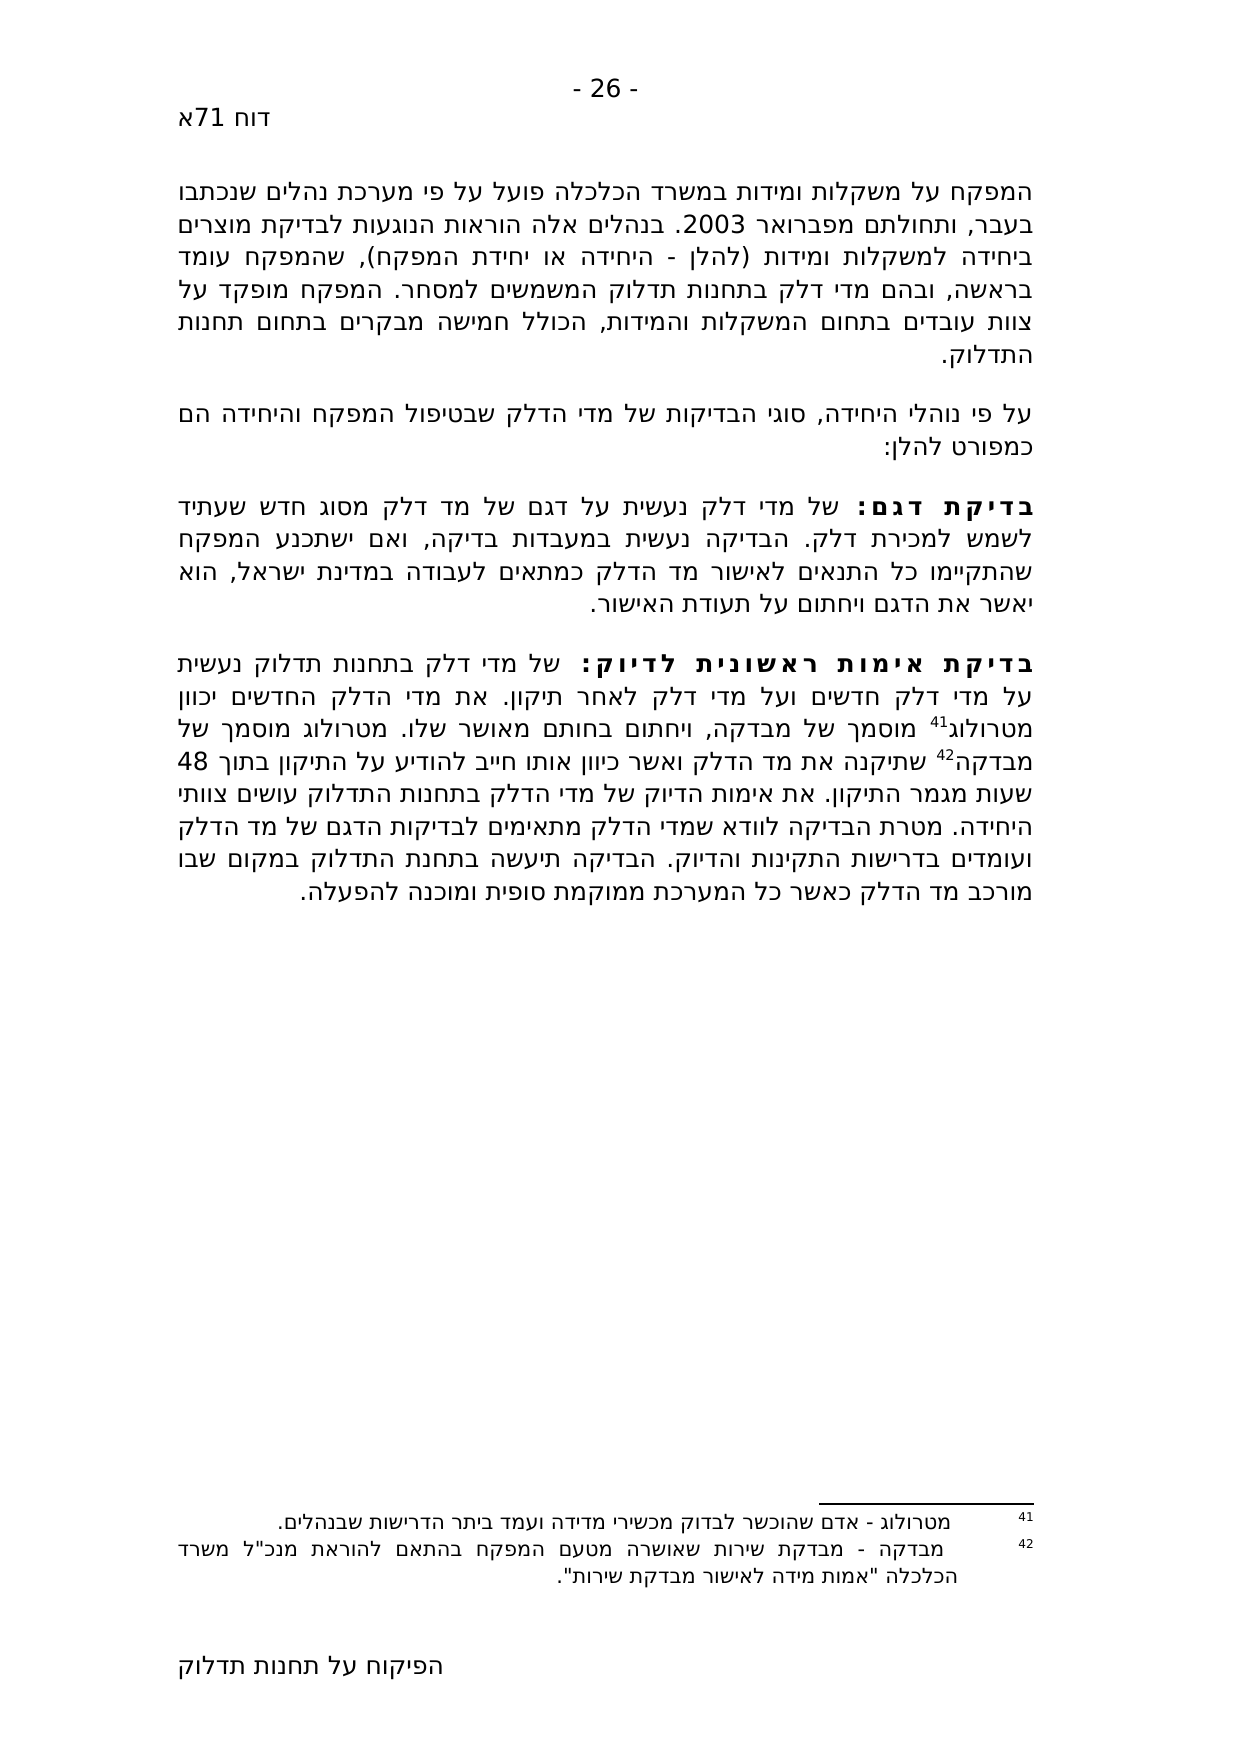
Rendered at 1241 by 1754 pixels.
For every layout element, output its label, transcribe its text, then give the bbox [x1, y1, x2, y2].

text בדיקת אימות ראשונית לדיוק: של מדי דלק בתחנות תדלוק נעשית על מדי דלק חדשים ועל מדי דלק לאחר תיקון. את מדי הדלק החדשים יכוון מטרולוג מוסמך של מבדקה, ויחתום בחותם מאושר שלו. מטרולוג מוסמך של מבדקה שתיקנה את מד הדלק ואשר כיוון אותו חייב להודיע על התיקון בתוך 48 שעות מגמר התיקון. את אימות הדיוק של מדי הדלק בתחנות התדלוק עושים צוותי היחידה. מטרת הבדיקה לוודא שמדי הדלק מתאימים לבדיקות הדגם של מד הדלק ועומדים בדרישות התקינות והדיוק. הבדיקה תיעשה בתחנת התדלוק במקום שבו מורכב מד הדלק כאשר כל המערכת ממוקמת סופית ומוכנה להפעלה. [177, 649, 1033, 906]
text בדיקת דגם: של מדי דלק נעשית על דגם של מד דלק מסוג חדש שעתיד לשמש למכירת דלק. הבדיקה נעשית במעבדות בדיקה, ואם ישתכנע המפקח שהתקיימו כל התנאים לאישור מד הדלק כמתאים לעבודה במדינת ישראל, הוא יאשר את הדגם ויחתום על תעודת האישור. [177, 492, 1033, 619]
text על פי נוהלי היחידה, סוגי הבדיקות של מדי הדלק שבטיפול המפקח והיחידה הם כמפורט להלן: [177, 400, 1033, 461]
text המפקח על משקלות ומידות במשרד הכלכלה פועל על פי מערכת נהלים שנכתבו בעבר, ותחולתם מפברואר 2003. בנהלים אלה הוראות הנוגעות לבדיקת מוצרים ביחידה למשקלות ומידות (להלן - היחידה או יחידת המפקח), שהמפקח עומד בראשה, ובהם מדי דלק בתחנות תדלוק המשמשים למסחר. המפקח מופקד על צוות עובדים בתחום המשקלות והמידות, הכולל חמישה מבקרים בתחום תחנות התדלוק. [177, 177, 1033, 369]
